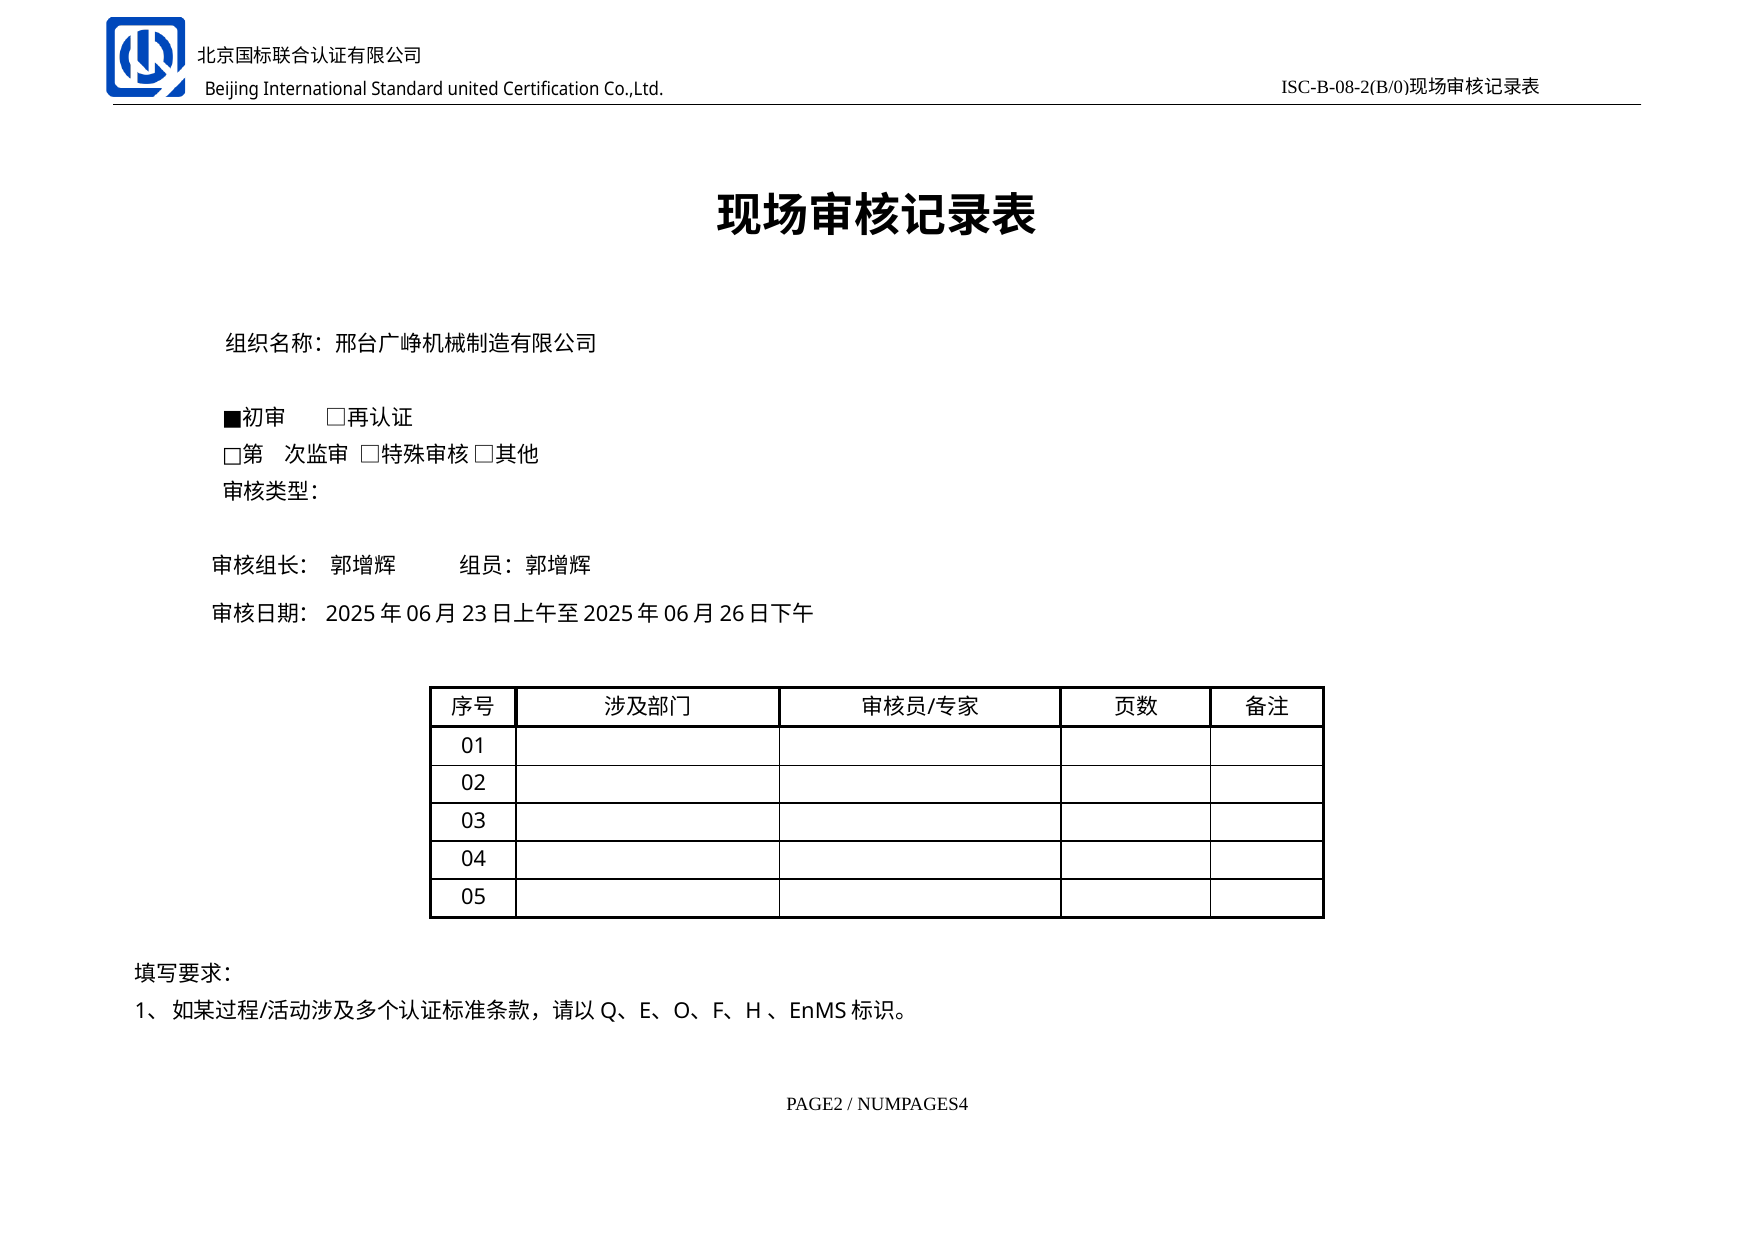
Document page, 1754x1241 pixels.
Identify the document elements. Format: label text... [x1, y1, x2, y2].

table_cell [517, 804, 779, 840]
table_cell 05 [432, 880, 515, 916]
table_cell [780, 728, 1060, 764]
table_cell [517, 842, 779, 878]
table_cell [1062, 880, 1210, 916]
table_cell 02 [432, 766, 515, 802]
text 组织名称：邢台广峥机械制造有限公司 [112, 326, 1641, 358]
table_cell [1211, 728, 1322, 764]
table_cell [517, 728, 779, 764]
text ■初审 □再认证 [112, 399, 1641, 432]
table_header 页数 [1062, 689, 1209, 725]
table_cell [780, 880, 1060, 916]
table_cell [1062, 766, 1210, 802]
text 审核类型： [112, 473, 1641, 506]
table_header 涉及部门 [518, 689, 778, 725]
table_cell [517, 880, 779, 916]
table_cell [1211, 880, 1322, 916]
text 填写要求： [112, 956, 1641, 988]
list 如某过程/活动涉及多个认证标准条款，请以Q、E、O、F、H 、EnMS标识。 [134, 993, 1641, 1025]
table_cell [780, 804, 1060, 840]
table_header 序号 [432, 689, 514, 725]
table_cell 04 [432, 842, 515, 878]
text 审核日期： 2025年06月23日上午至2025年06月26日下午 [112, 596, 1641, 628]
table_cell [1211, 804, 1322, 840]
text 现场审核记录表 [112, 163, 1641, 261]
table_header 审核员/专家 [781, 689, 1059, 725]
table_cell [1062, 804, 1210, 840]
table_cell [517, 766, 779, 802]
table_cell [1062, 842, 1210, 878]
table_header 备注 [1212, 689, 1322, 725]
table_cell 03 [432, 804, 515, 840]
table_cell [780, 766, 1060, 802]
table_cell [1211, 842, 1322, 878]
picture [106, 17, 186, 97]
table_cell [1062, 728, 1210, 764]
text 审核组长： 郭增辉 组员：郭增辉 [112, 548, 1641, 580]
table_cell [780, 842, 1060, 878]
table_cell 01 [432, 728, 515, 764]
table_cell [1211, 766, 1322, 802]
text □第 次监审 □特殊审核 □其他 [112, 436, 1641, 469]
